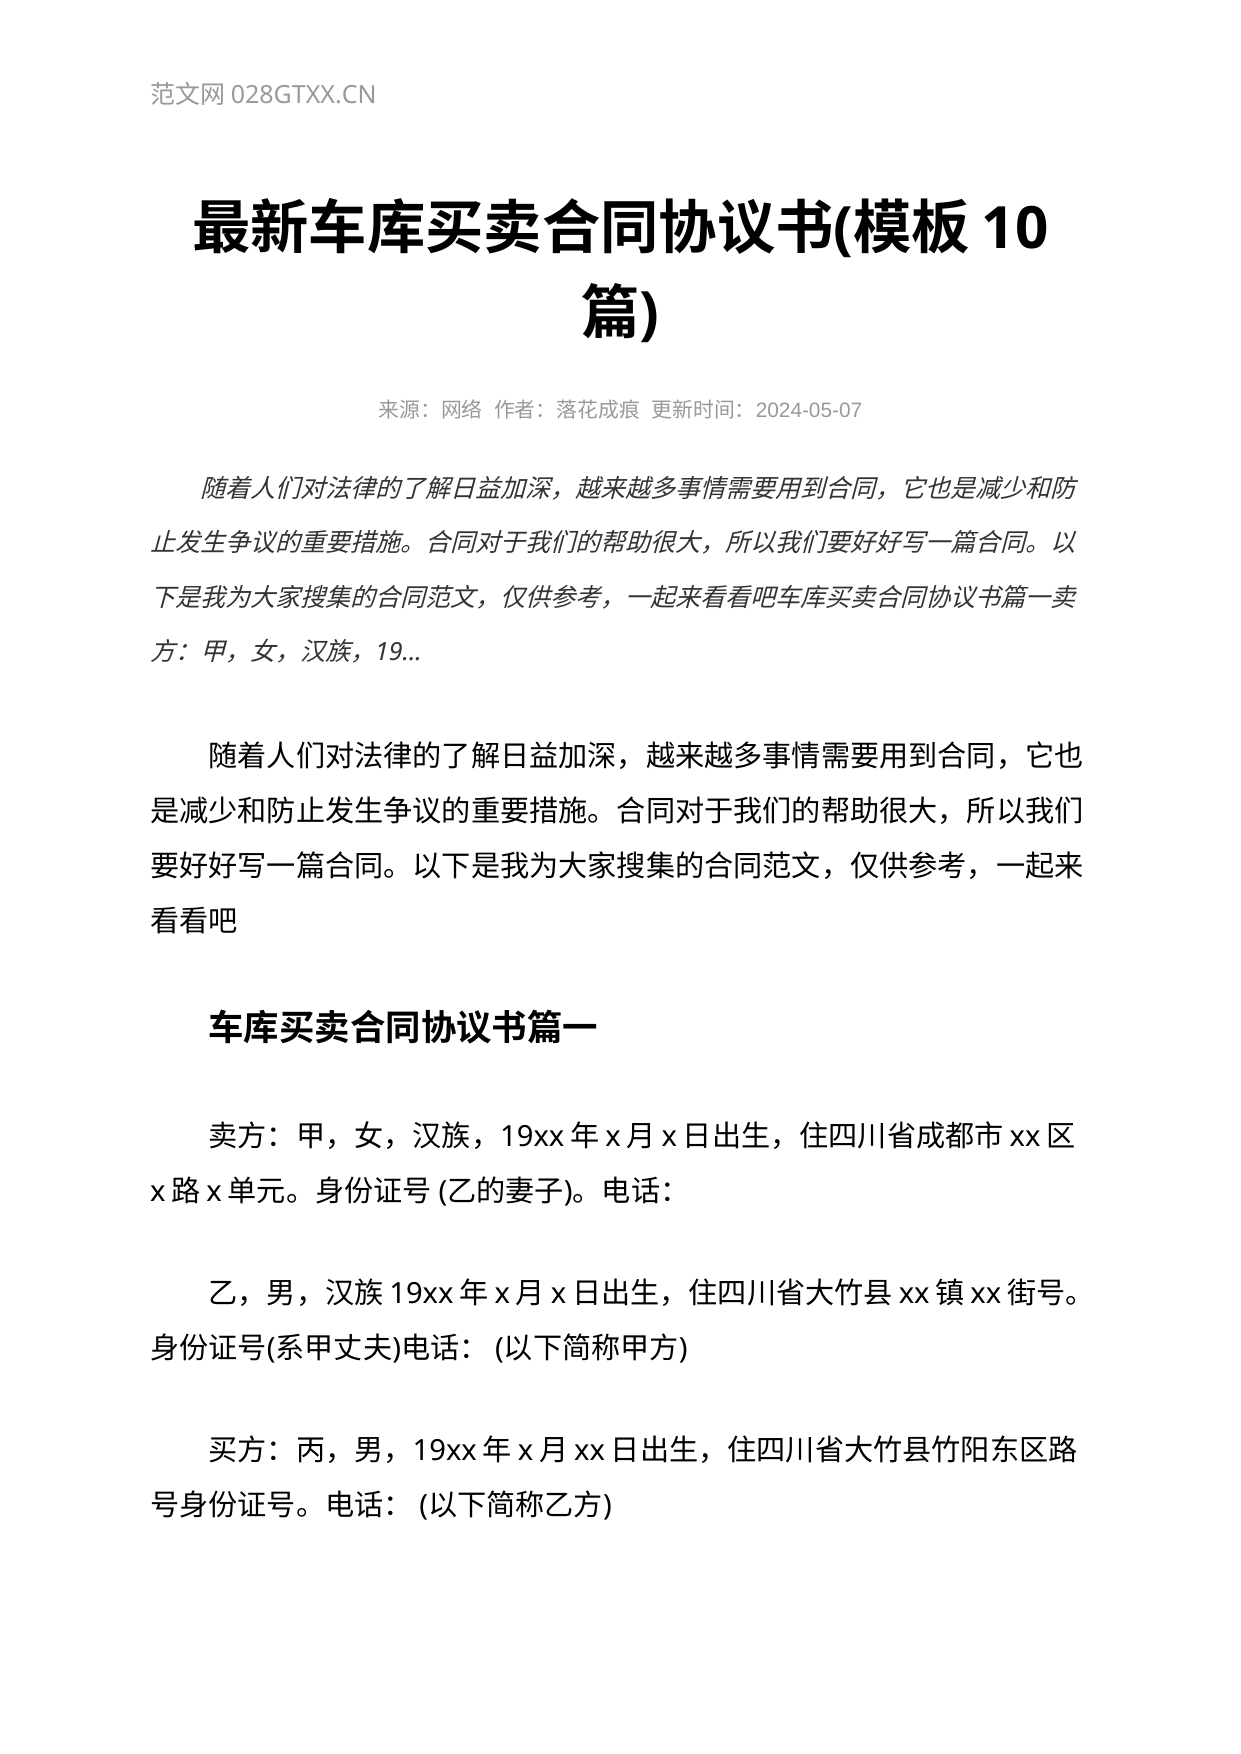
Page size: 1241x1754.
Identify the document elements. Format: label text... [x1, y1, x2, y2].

text 车库买卖合同协议书篇一 [150, 999, 1090, 1051]
text 乙，男，汉族19xx年x月x日出生，住四川省大竹县xx镇xx街号。身份证号(系甲丈夫)电话： (以下简称甲方) [150, 1270, 1090, 1367]
subtitle 最新车库买卖合同协议书(模板10篇) [150, 181, 1090, 351]
text 来源：网络 作者：落花成痕 更新时间：2024-05-07 [150, 398, 1090, 422]
text 随着人们对法律的了解日益加深，越来越多事情需要用到合同，它也是减少和防止发生争议的重要措施。合同对于我们的帮助很大，所以我们要好好写一篇合同。以下是我为大家搜集的合同范文，仅供参考，一起来看看吧 [150, 733, 1090, 940]
text 随着人们对法律的了解日益加深，越来越多事情需要用到合同，它也是减少和防止发生争议的重要措施。合同对于我们的帮助很大，所以我们要好好写一篇合同。以下是我为大家搜集的合同范文，仅供参考，一起来看看吧车库买卖合同协议书篇一卖方：甲，女，汉族，19... [150, 468, 1090, 668]
text 买方：丙，男，19xx年x月xx日出生，住四川省大竹县竹阳东区路号身份证号。电话： (以下简称乙方) [150, 1427, 1090, 1524]
text 卖方：甲，女，汉族，19xx年x月x日出生，住四川省成都市xx区x路x单元。身份证号 (乙的妻子)。电话： [150, 1113, 1090, 1210]
